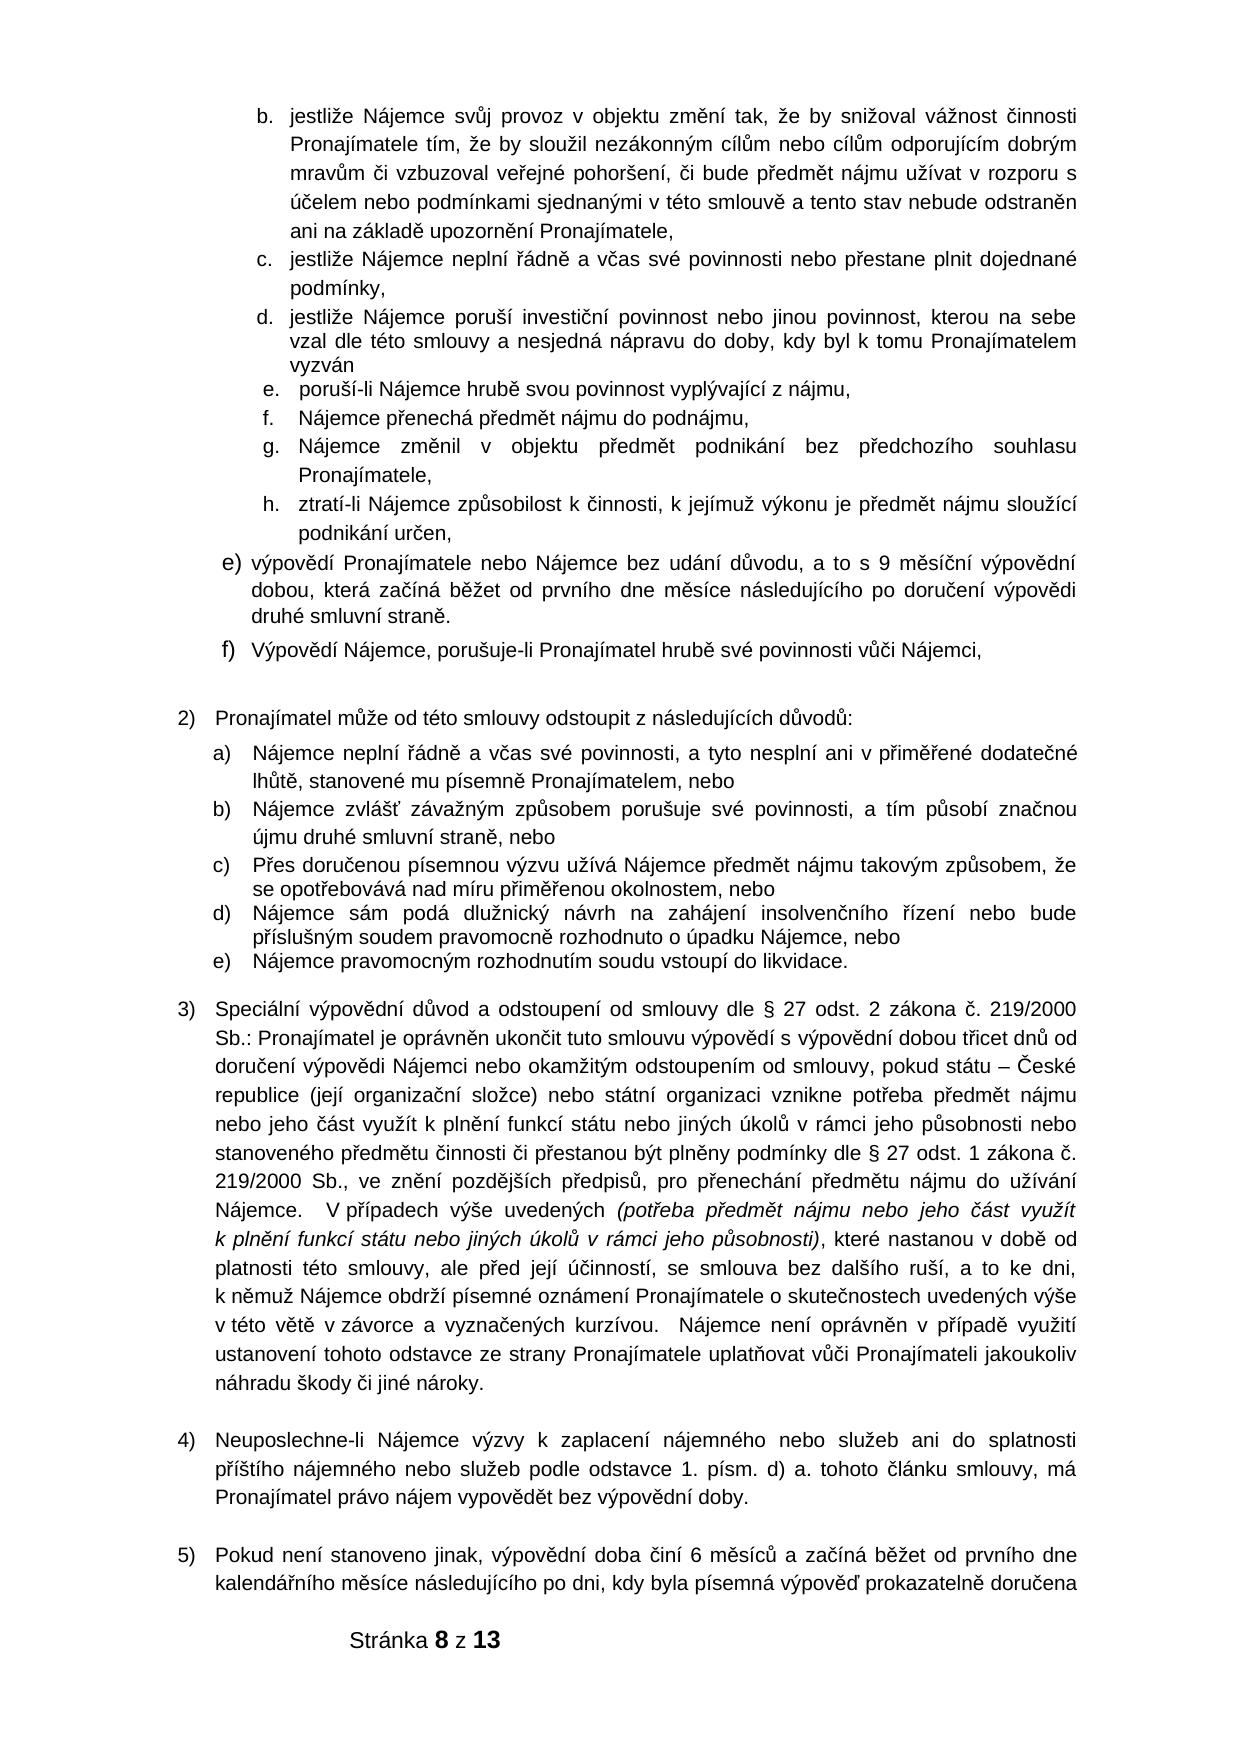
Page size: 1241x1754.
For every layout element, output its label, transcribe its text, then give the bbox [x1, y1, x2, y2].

list Nájemce zvlášť závažným způsobem porušuje své povinnosti, a tím působí značnou újmu druhé smluvní straně, nebo [213, 797, 1078, 849]
list Přes doručenou písemnou výzvu užívá Nájemce předmět nájmu takovým způsobem, že se opotřebovává nad míru přiměřenou okolnostem, nebo [213, 853, 1078, 901]
list Neuposlechne-li Nájemce výzvy k zaplacení nájemného nebo služeb ani do splatnosti příštího nájemného nebo služeb podle odstavce 1. písm. d) a. tohoto článku smlouvy, má Pronajímatel právo nájem vypovědět bez výpovědní doby. [177, 1428, 1078, 1509]
list výpovědí Pronajímatele nebo Nájemce bez udání důvodu, a to s 9 měsíční výpovědní dobou, která začíná běžet od prvního dne měsíce následujícího po doručení výpovědi druhé smluvní straně. [222, 549, 1078, 627]
list poruší-li Nájemce hrubě svou povinnost vyplývající z nájmu, [177, 377, 1078, 401]
list Pronajímatel může od této smlouvy odstoupit z následujících důvodů: [177, 706, 1078, 730]
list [177, 1543, 1078, 1595]
list jestliže Nájemce poruší investiční povinnost nebo jinou povinnost, kterou na sebe vzal dle této smlouvy a nesjedná nápravu do doby, kdy byl k tomu Pronajímatelem vyzván [256, 305, 1078, 377]
list Nájemce neplní řádně a včas své povinnosti, a tyto nesplní ani v přiměřené dodatečné lhůtě, stanovené mu písemně Pronajímatelem, nebo [213, 741, 1078, 793]
list Výpovědí Nájemce, porušuje-li Pronajímatel hrubě své povinnosti vůči Nájemci, [222, 636, 1078, 662]
list jestliže Nájemce svůj provoz v objektu změní tak, že by snižoval vážnost činnosti Pronajímatele tím, že by sloužil nezákonným cílům nebo cílům odporujícím dobrým mravům či vzbuzoval veřejné pohoršení, či bude předmět nájmu užívat v rozporu s účelem nebo podmínkami sjednanými v této smlouvě a tento stav nebude odstraněn ani na základě upozornění Pronajímatele, [256, 103, 1078, 242]
list Nájemce pravomocným rozhodnutím soudu vstoupí do likvidace. [213, 949, 1078, 973]
list Nájemce změnil v objektu předmět podnikání bez předchozího souhlasu Pronajímatele, [263, 434, 1078, 487]
list jestliže Nájemce neplní řádně a včas své povinnosti nebo přestane plnit dojednané podmínky, [256, 247, 1078, 300]
list Speciální výpovědní důvod a odstoupení od smlouvy dle § 27 odst. 2 zákona č. 219/2000 Sb.: Pronajímatel je oprávněn ukončit tuto smlouvu výpovědí s výpovědní dobou třicet dnů od doručení výpovědi Nájemci nebo okamžitým odstoupením od smlouvy, pokud státu – České republice (její organizační složce) nebo státní organizaci vznikne potřeba předmět nájmu nebo jeho část využít k plnění funkcí státu nebo jiných úkolů v rámci jeho působnosti nebo stanoveného předmětu činnosti či přestanou být plněny podmínky dle § 27 odst. 1 zákona č. 219/2000 Sb., ve znění pozdějších předpisů, pro přenechání předmětu nájmu do užívání Nájemce. V případech výše uvedených (potřeba předmět nájmu nebo jeho část využít k plnění funkcí státu nebo jiných úkolů v rámci jeho působnosti), které nastanou v době od platnosti této smlouvy, ale před její účinností, se smlouva bez dalšího ruší, a to ke dni, k němuž Nájemce obdrží písemné oznámení Pronajímatele o skutečnostech uvedených výše v této větě v závorce a vyznačených kurzívou. Nájemce není oprávněn v případě využití ustanovení tohoto odstavce ze strany Pronajímatele uplatňovat vůči Pronajímateli jakoukoliv náhradu škody či jiné nároky. [177, 997, 1078, 1394]
list ztratí-li Nájemce způsobilost k činnosti, k jejímuž výkonu je předmět nájmu sloužící podnikání určen, [263, 492, 1078, 544]
list Nájemce sám podá dlužnický návrh na zahájení insolvenčního řízení nebo bude příslušným soudem pravomocně rozhodnuto o úpadku Nájemce, nebo [213, 901, 1078, 949]
list Nájemce přenechá předmět nájmu do podnájmu, [263, 405, 1078, 429]
